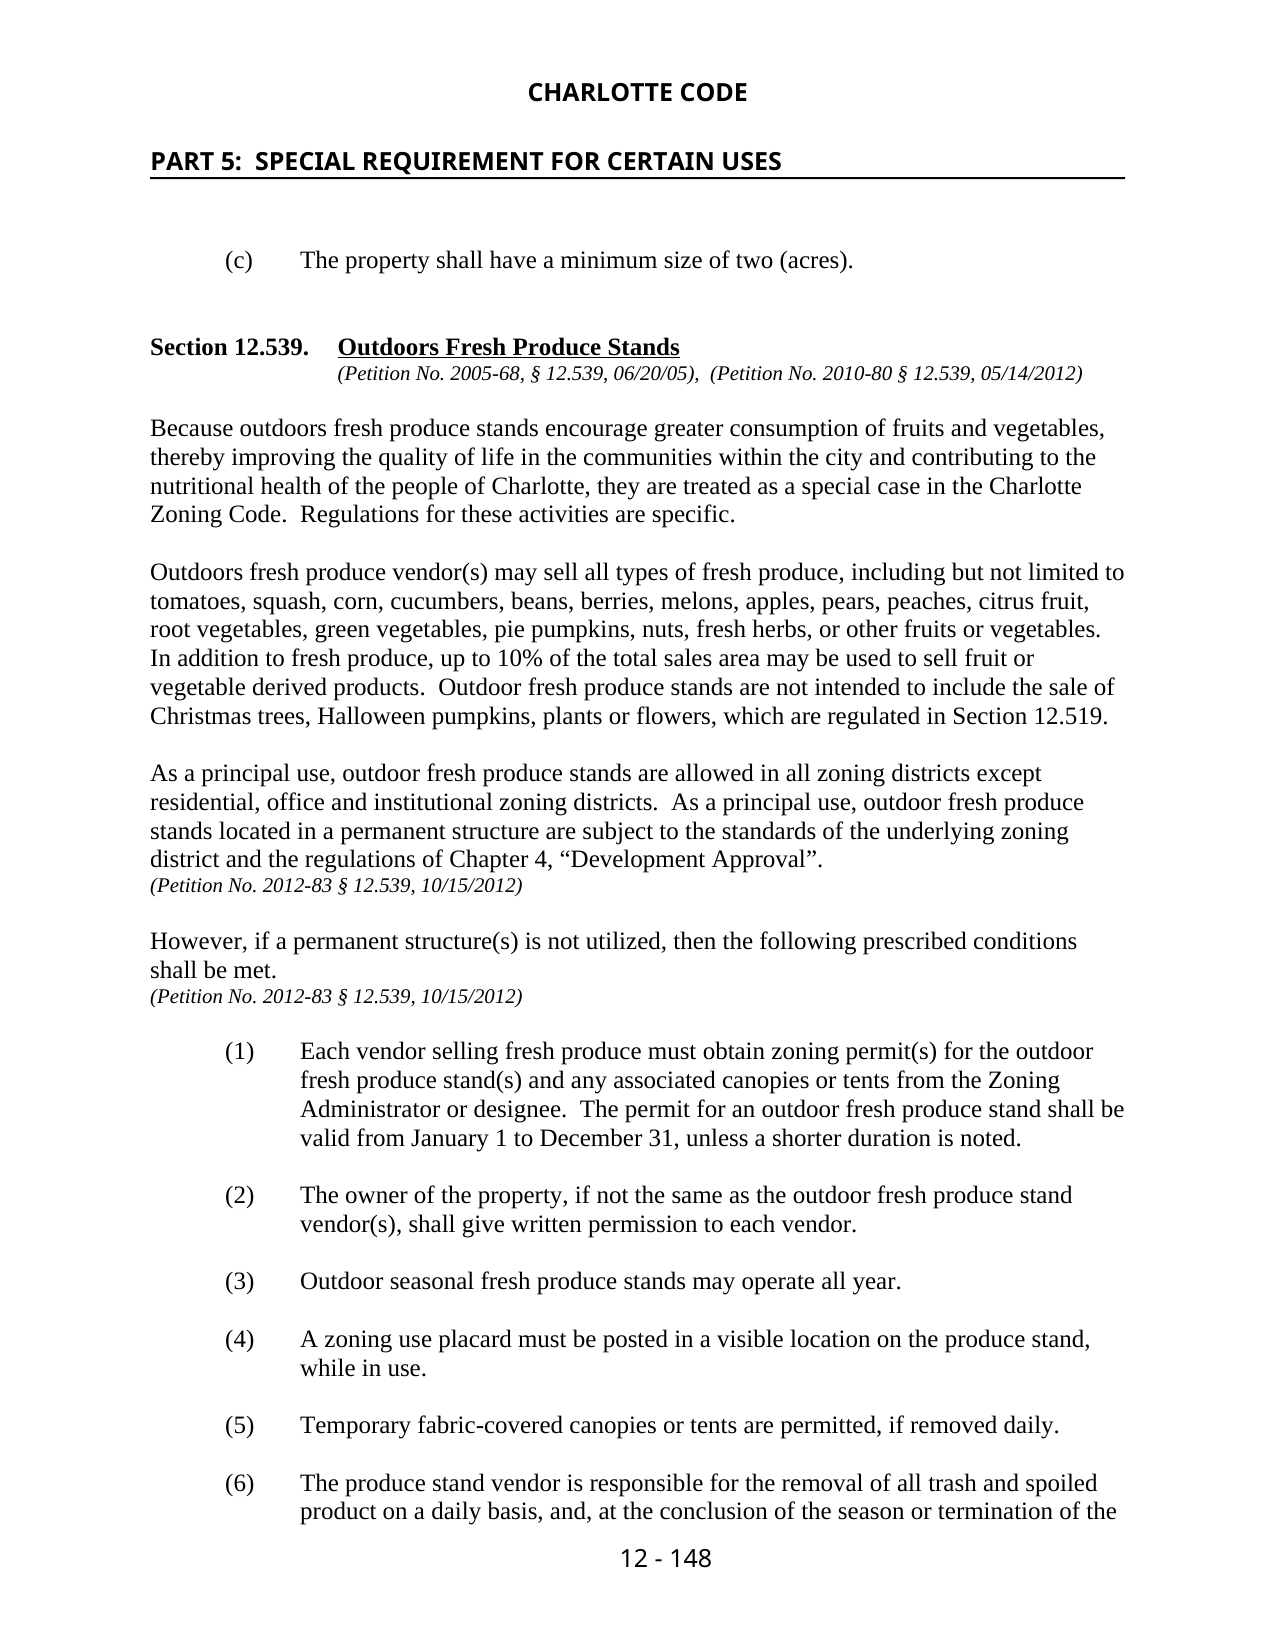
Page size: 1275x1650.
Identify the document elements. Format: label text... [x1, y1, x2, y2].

text (Petition No. 2012-83 § 12.539, 10/15/2012) [150, 873, 1125, 897]
text (c) The property shall have a minimum size of two (acres). [225, 179, 1125, 274]
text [225, 1468, 1125, 1525]
text (5) Temporary fabric-covered canopies or tents are permitted, if removed daily. [225, 1410, 1125, 1439]
text However, if a permanent structure(s) is not utilized, then the following prescribed conditions shall be met. [150, 926, 1125, 983]
text (4) A zoning use placard must be posted in a visible location on the produce stand, while in use. [225, 1324, 1125, 1381]
text Section 12.539. Outdoors Fresh Produce Stands [150, 332, 1125, 360]
text (Petition No. 2005-68, § 12.539, 06/20/05), (Petition No. 2010-80 § 12.539, 05/14/2012) [150, 360, 1125, 384]
text Because outdoors fresh produce stands encourage greater consumption of fruits and vegetables, thereby improving the quality of life in the communities within the city and contributing to the nutritional health of the people of Charlotte, they are treated as a special case in the Charlotte Zoning Code. Regulations for these activities are specific. [150, 413, 1125, 528]
text (2) The owner of the property, if not the same as the outdoor fresh produce stand vendor(s), shall give written permission to each vendor. [225, 1180, 1125, 1238]
text As a principal use, outdoor fresh produce stands are allowed in all zoning districts except residential, office and institutional zoning districts. As a principal use, outdoor fresh produce stands located in a permanent structure are subject to the standards of the underlying zoning district and the regulations of Chapter 4, “Development Approval”. [150, 758, 1125, 873]
text (3) Outdoor seasonal fresh produce stands may operate all year. [225, 1266, 1125, 1295]
text (Petition No. 2012-83 § 12.539, 10/15/2012) [150, 983, 1125, 1008]
text Outdoors fresh produce vendor(s) may sell all types of fresh produce, including but not limited to tomatoes, squash, corn, cucumbers, beans, berries, melons, apples, pears, peaches, citrus fruit, root vegetables, green vegetables, pie pumpkins, nuts, fresh herbs, or other fruits or vegetables. In addition to fresh produce, up to 10% of the total sales area may be used to sell fruit or vegetable derived products. Outdoor fresh produce stands are not intended to include the sale of Christmas trees, Halloween pumpkins, plants or flowers, which are regulated in Section 12.519. [150, 557, 1125, 729]
text (1) Each vendor selling fresh produce must obtain zoning permit(s) for the outdoor fresh produce stand(s) and any associated canopies or tents from the Zoning Administrator or designee. The permit for an outdoor fresh produce stand shall be valid from January 1 to December 31, unless a shorter duration is noted. [225, 1036, 1125, 1151]
